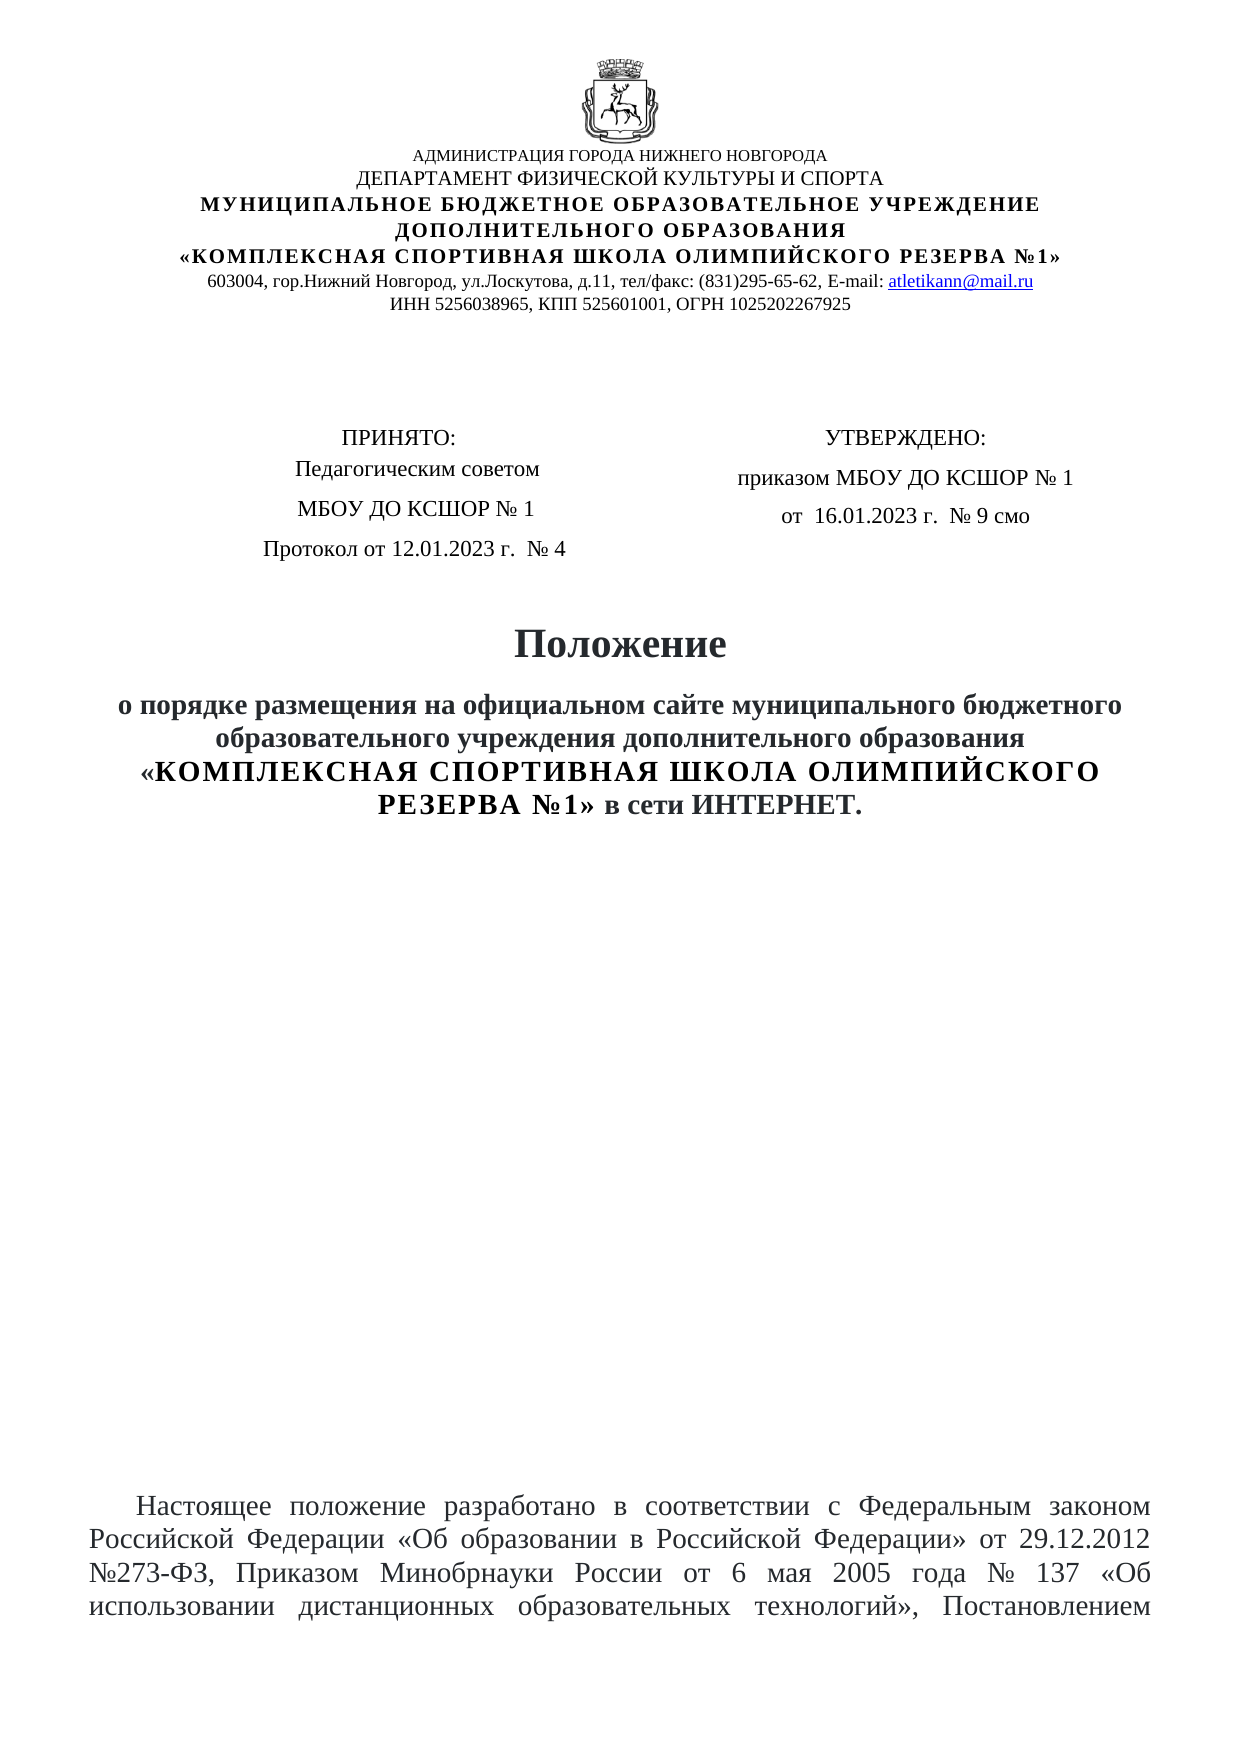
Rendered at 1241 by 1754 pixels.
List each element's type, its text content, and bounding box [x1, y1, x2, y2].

text о порядке размещения на официальном сайте муниципального бюджетного образовательного учреждения дополнительного образования «КОМПЛЕКСНАЯ СПОРТИВНАЯ ШКОЛА ОЛИМПИЙСКОГО РЕЗЕРВА №1» в сети ИНТЕРНЕТ. [89, 687, 1152, 821]
text МУНИЦИПАЛЬНОЕ БЮДЖЕТНОЕ ОБРАЗОВАТЕЛЬНОЕ УЧРЕЖДЕНИЕ [89, 192, 1152, 216]
table_header ПРИНЯТО: Педагогическим советом МБОУ ДО КСШОР № 1 Протокол от 12.01.2023 г. № 4 [123, 425, 687, 570]
picture [581, 59, 659, 144]
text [89, 1488, 1152, 1622]
table_header УТВЕРЖДЕНО: приказом МБОУ ДО КСШОР № 1 от 16.01.2023 г. № 9 смо [687, 425, 1118, 570]
text 603004, гор.Нижний Новгород, ул.Лоскутова, д.11, тел/факс: (831)295-65-62, E-mail: atletikann@mail.ru [89, 270, 1152, 292]
text ИНН 5256038965, КПП 525601001, ОГРН 1025202267925 [89, 293, 1152, 315]
text ДЕПАРТАМЕНТ ФИЗИЧЕСКОЙ КУЛЬТУРЫ И СПОРТА [89, 166, 1152, 190]
text Положение [89, 619, 1152, 667]
text АДМИНИСТРАЦИЯ ГОРОДА НИЖНЕГО НОВГОРОДА [89, 146, 1152, 165]
text «КОМПЛЕКСНАЯ СПОРТИВНАЯ ШКОЛА ОЛИМПИЙСКОГО РЕЗЕРВА №1» [89, 244, 1152, 268]
text ДОПОЛНИТЕЛЬНОГО ОБРАЗОВАНИЯ [89, 218, 1152, 242]
